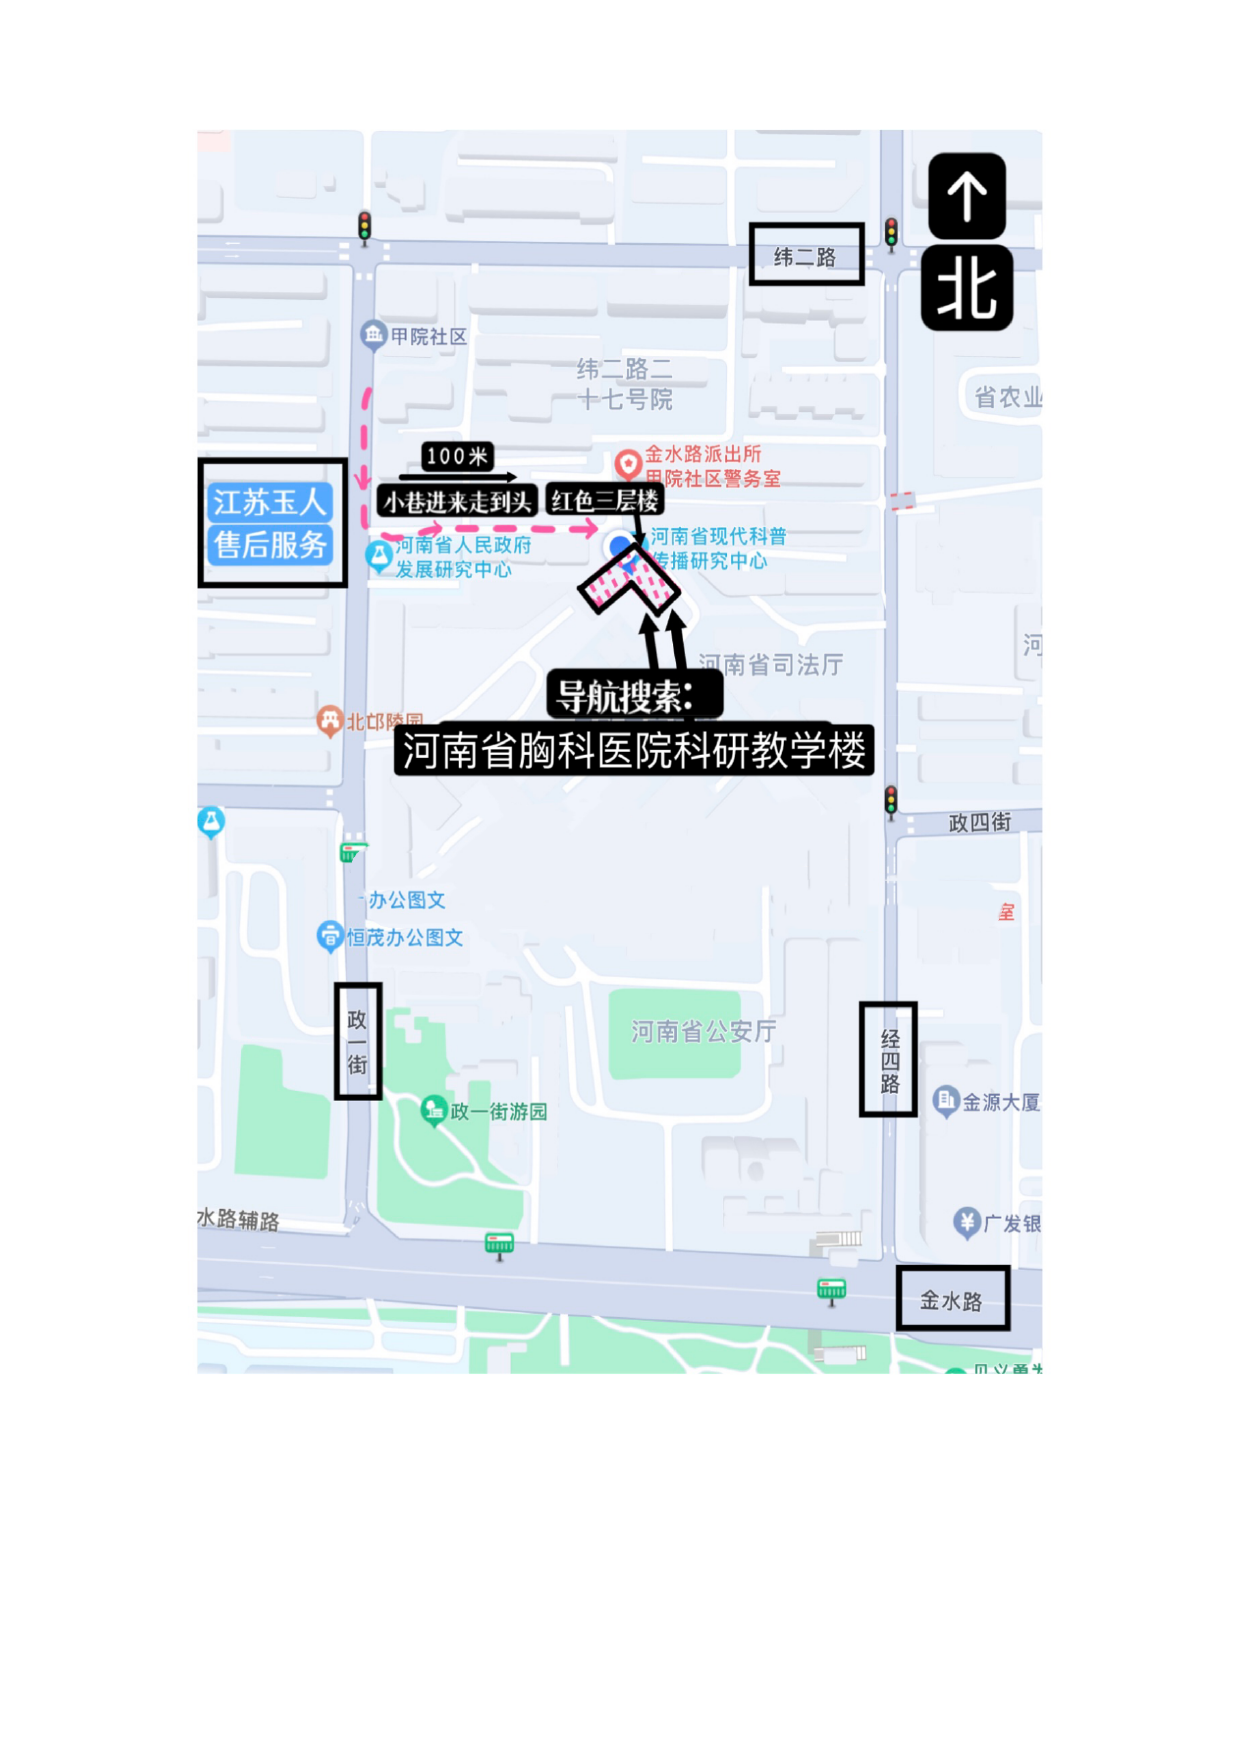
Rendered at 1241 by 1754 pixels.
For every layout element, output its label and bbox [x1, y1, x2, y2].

picture [187, 129, 1053, 1375]
